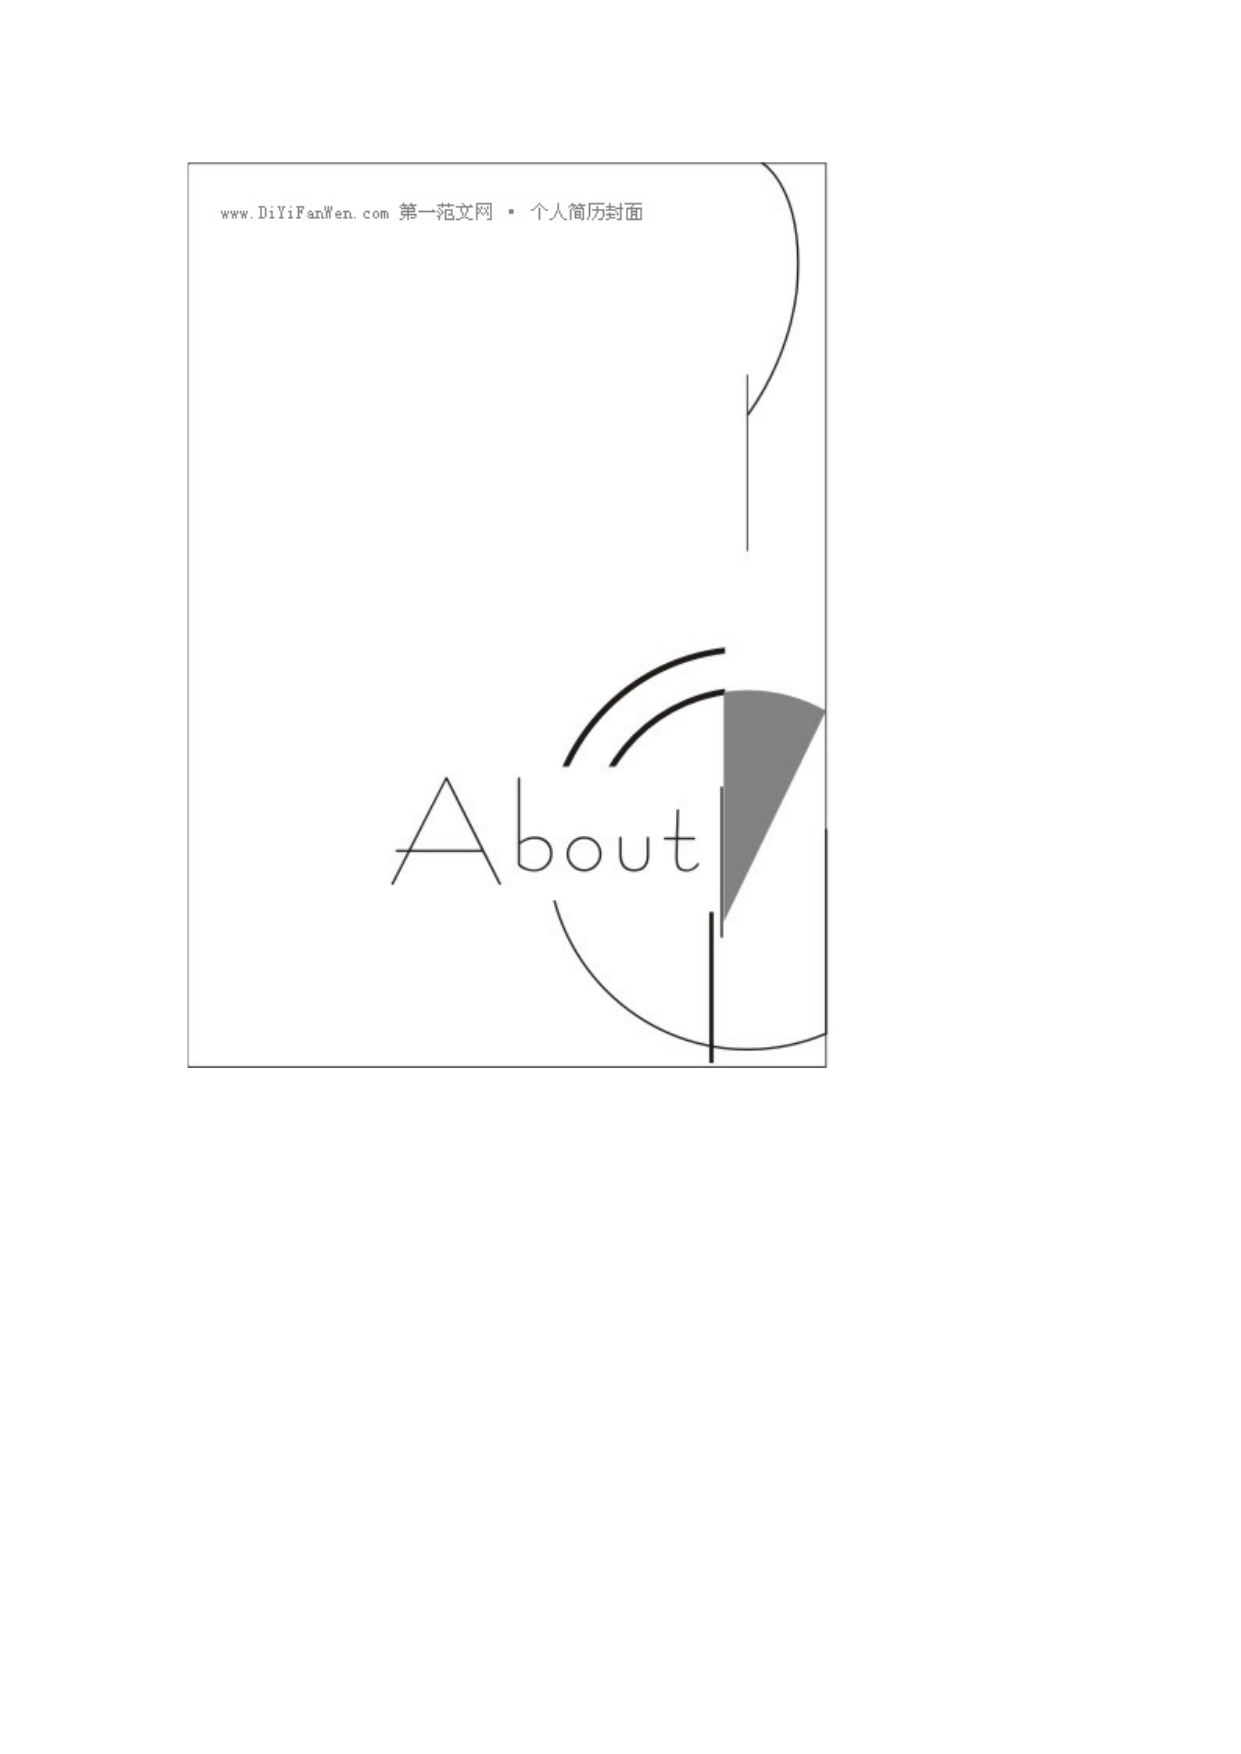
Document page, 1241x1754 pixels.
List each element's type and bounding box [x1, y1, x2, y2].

picture [187, 162, 833, 1068]
